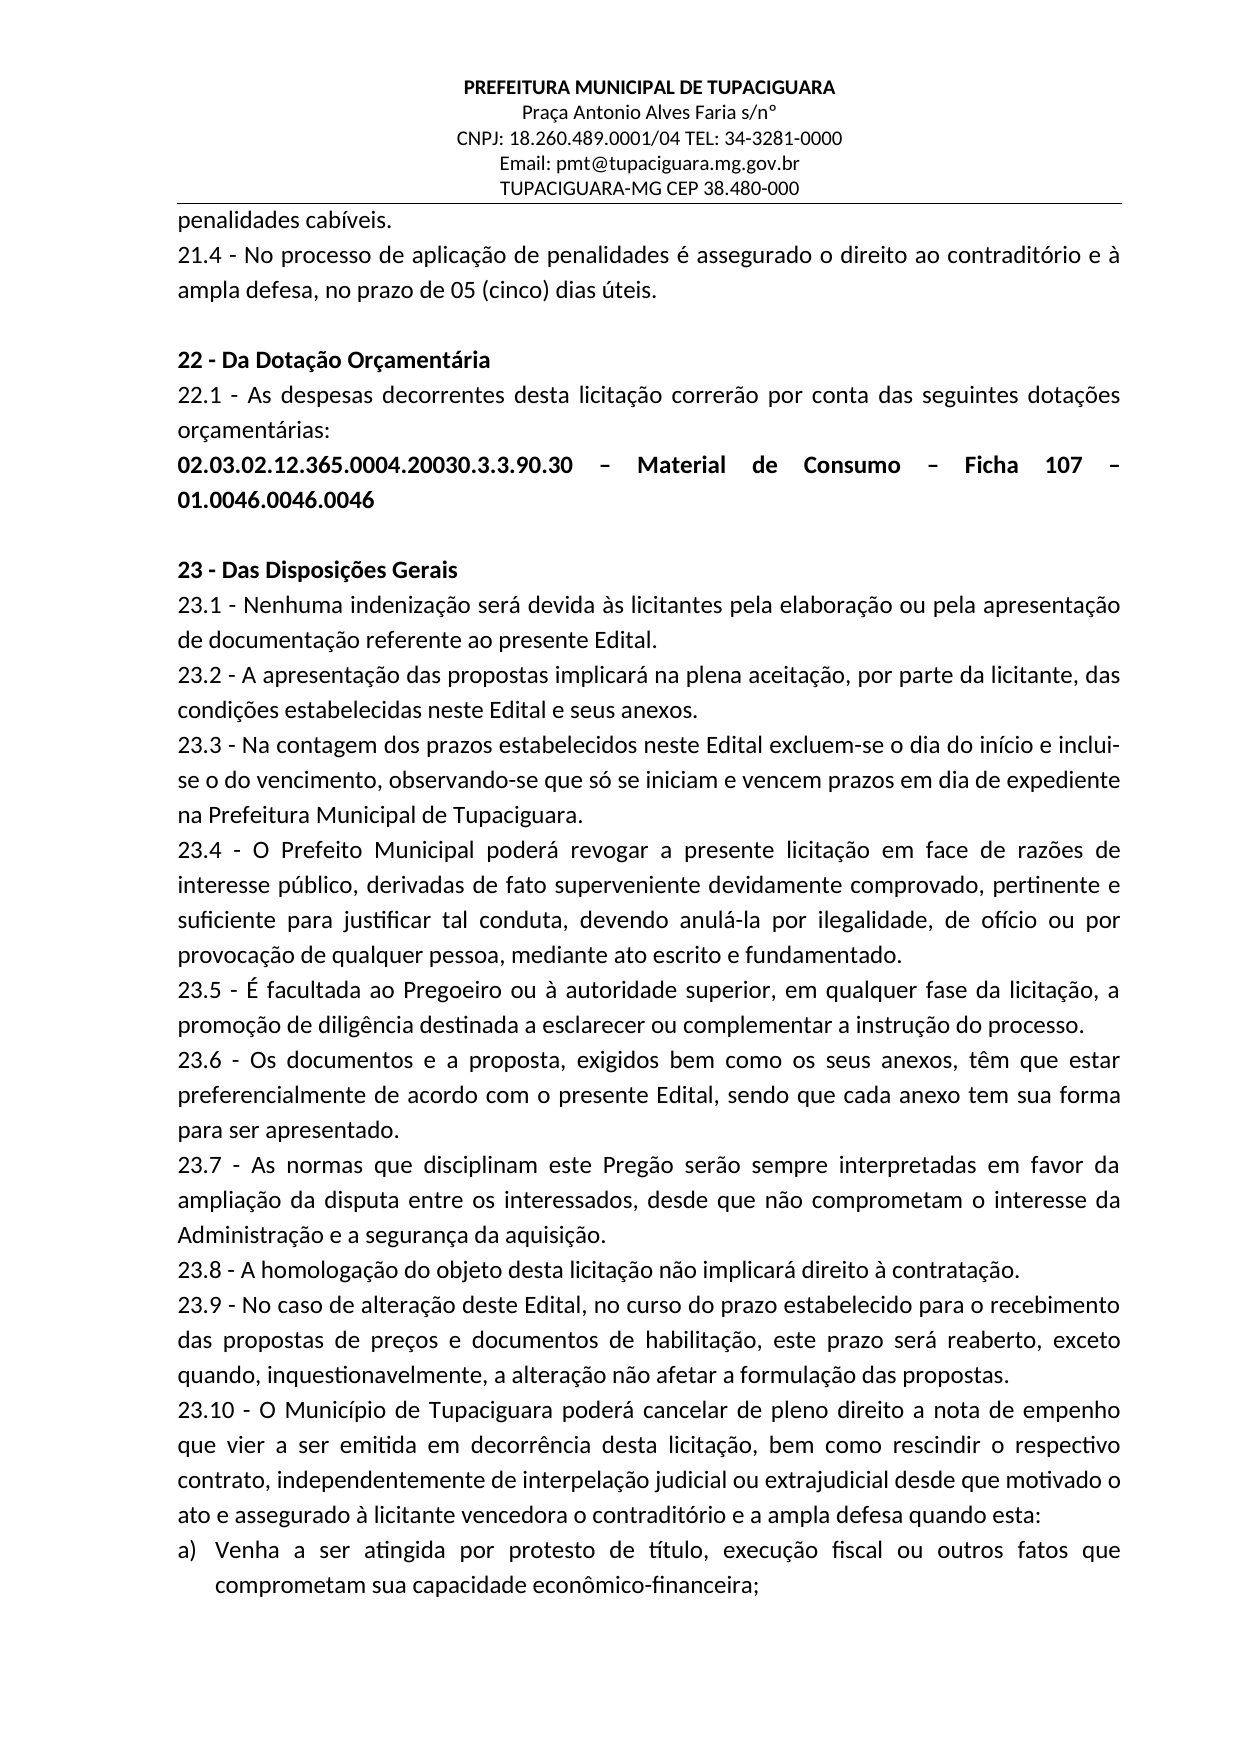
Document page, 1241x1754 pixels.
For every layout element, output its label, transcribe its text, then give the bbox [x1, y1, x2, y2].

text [177, 204, 1122, 234]
text 23.2 - A apresentação das propostas implicará na plena aceitação, por parte da licitante, das condições estabelecidas neste Edital e seus anexos. [177, 659, 1122, 724]
text 02.03.02.12.365.0004.20030.3.3.90.30 – Material de Consumo – Ficha 107 – 01.0046.0046.0046 [177, 449, 1122, 514]
text 21.4 - No processo de aplicação de penalidades é assegurado o direito ao contraditório e à ampla defesa, no prazo de 05 (cinco) dias úteis. [177, 239, 1122, 304]
text 23.1 - Nenhuma indenização será devida às licitantes pela elaboração ou pela apresentação de documentação referente ao presente Edital. [177, 589, 1122, 654]
text 23.9 - No caso de alteração deste Edital, no curso do prazo estabelecido para o recebimento das propostas de preços e documentos de habilitação, este prazo será reaberto, exceto quando, inquestionavelmente, a alteração não afetar a formulação das propostas. [177, 1289, 1122, 1389]
text 23.8 - A homologação do objeto desta licitação não implicará direito à contratação. [177, 1254, 1122, 1284]
text 23.5 - É facultada ao Pregoeiro ou à autoridade superior, em qualquer fase da licitação, a promoção de diligência destinada a esclarecer ou complementar a instrução do processo. [177, 974, 1122, 1039]
text 22 - Da Dotação Orçamentária [177, 344, 1122, 374]
text 23.6 - Os documentos e a proposta, exigidos bem como os seus anexos, têm que estar preferencialmente de acordo com o presente Edital, sendo que cada anexo tem sua forma para ser apresentado. [177, 1044, 1122, 1144]
text 23.10 - O Município de Tupaciguara poderá cancelar de pleno direito a nota de empenho que vier a ser emitida em decorrência desta licitação, bem como rescindir o respectivo contrato, independentemente de interpelação judicial ou extrajudicial desde que motivado o ato e assegurado à licitante vencedora o contraditório e a ampla defesa quando esta: [177, 1394, 1122, 1529]
text 23 - Das Disposições Gerais [177, 554, 1122, 584]
list Venha a ser atingida por protesto de título, execução fiscal ou outros fatos que comprometam sua capacidade econômico-financeira; [177, 1534, 1122, 1599]
text 22.1 - As despesas decorrentes desta licitação correrão por conta das seguintes dotações orçamentárias: [177, 379, 1122, 444]
text 23.3 - Na contagem dos prazos estabelecidos neste Edital excluem-se o dia do início e inclui-se o do vencimento, observando-se que só se iniciam e vencem prazos em dia de expediente na Prefeitura Municipal de Tupaciguara. [177, 729, 1122, 829]
text 23.7 - As normas que disciplinam este Pregão serão sempre interpretadas em favor da ampliação da disputa entre os interessados, desde que não comprometam o interesse da Administração e a segurança da aquisição. [177, 1149, 1122, 1249]
text 23.4 - O Prefeito Municipal poderá revogar a presente licitação em face de razões de interesse público, derivadas de fato superveniente devidamente comprovado, pertinente e suficiente para justificar tal conduta, devendo anulá-la por ilegalidade, de ofício ou por provocação de qualquer pessoa, mediante ato escrito e fundamentado. [177, 834, 1122, 969]
